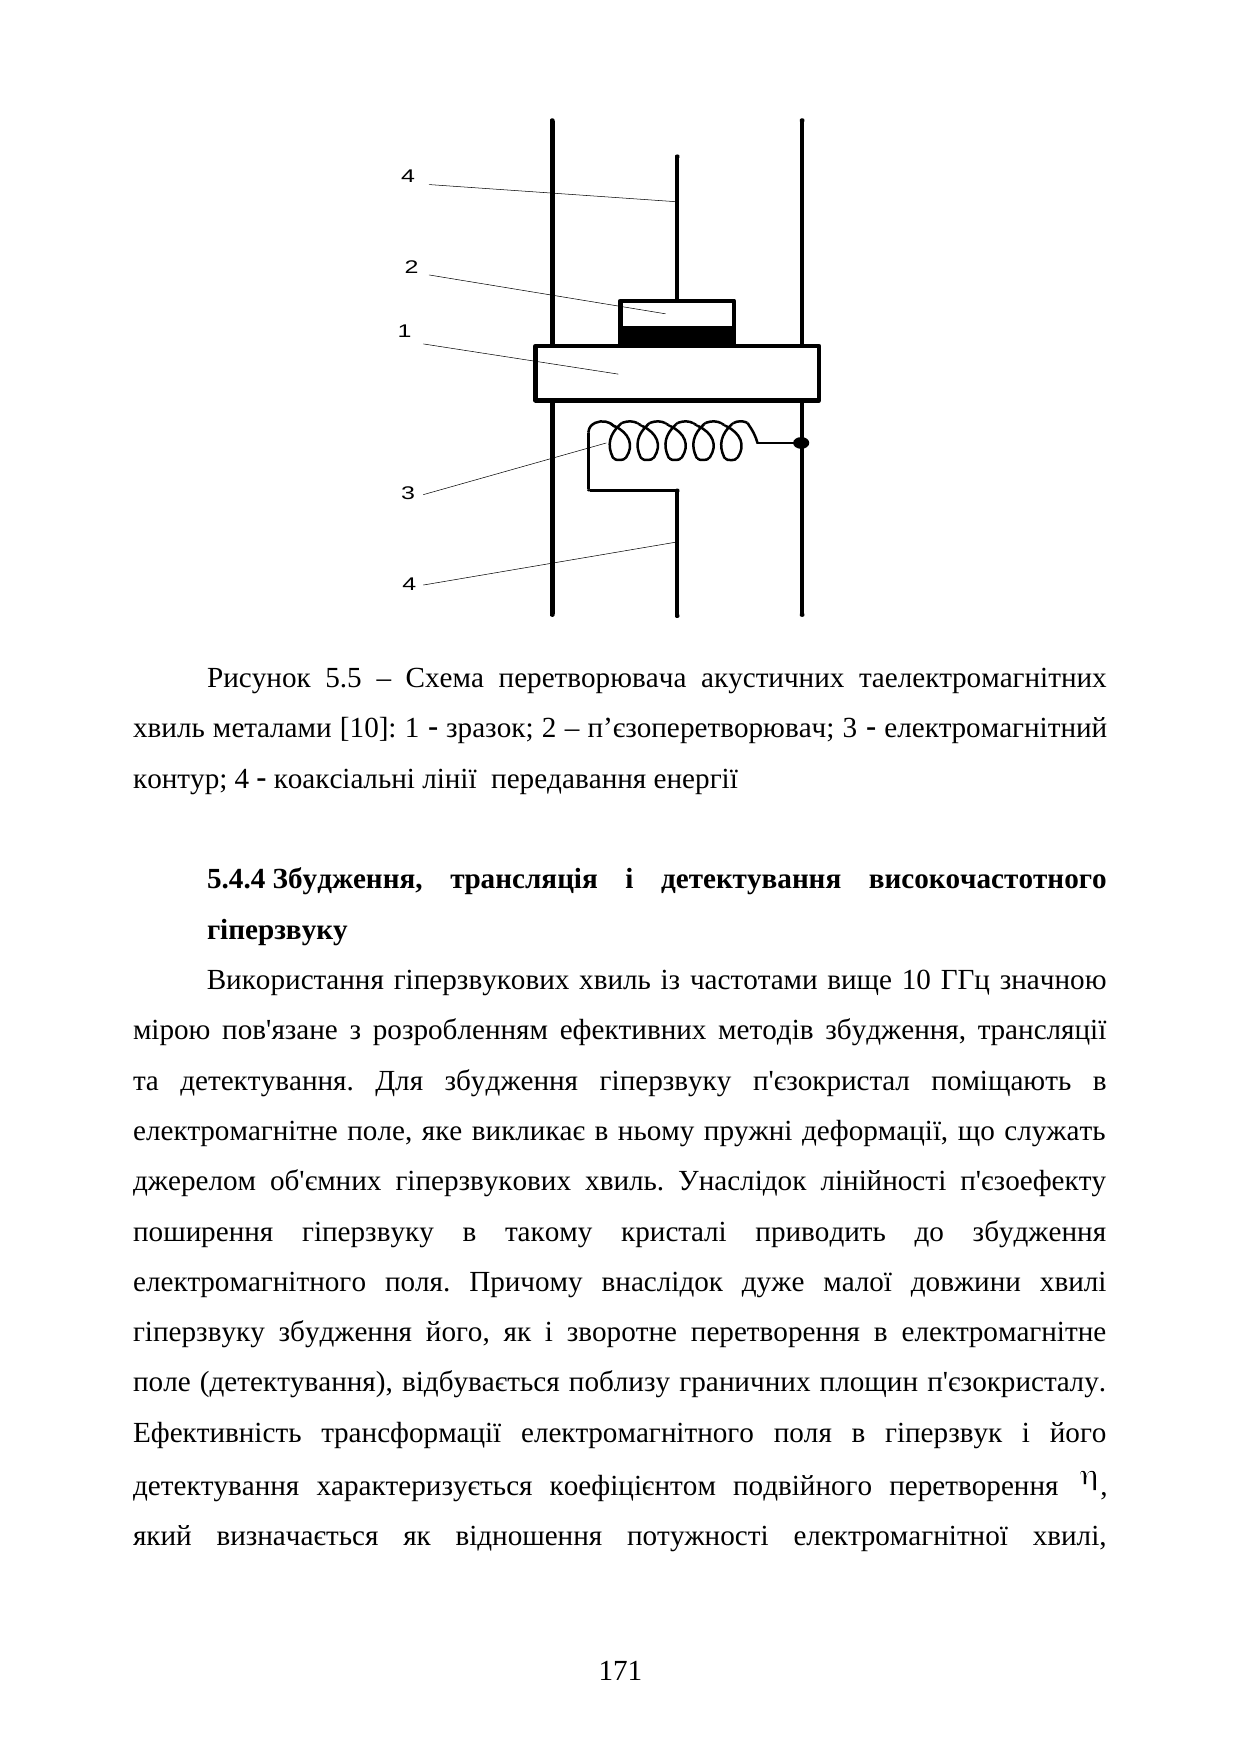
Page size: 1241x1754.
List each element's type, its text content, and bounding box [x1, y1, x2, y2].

text Рисунок 5.5 – Схема перетворювача акустичних таелектромагнітних хвиль металами [10]: 1 зразок; 2 – п’єзоперетворювач; 3 електромагнітний контур; 4 коаксіальні лінії передавання енергії [133, 660, 1107, 794]
subtitle 5.4.4 Збудження, трансляція і детектування високочастотного гіперзвуку [207, 861, 1107, 945]
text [133, 962, 1107, 1551]
